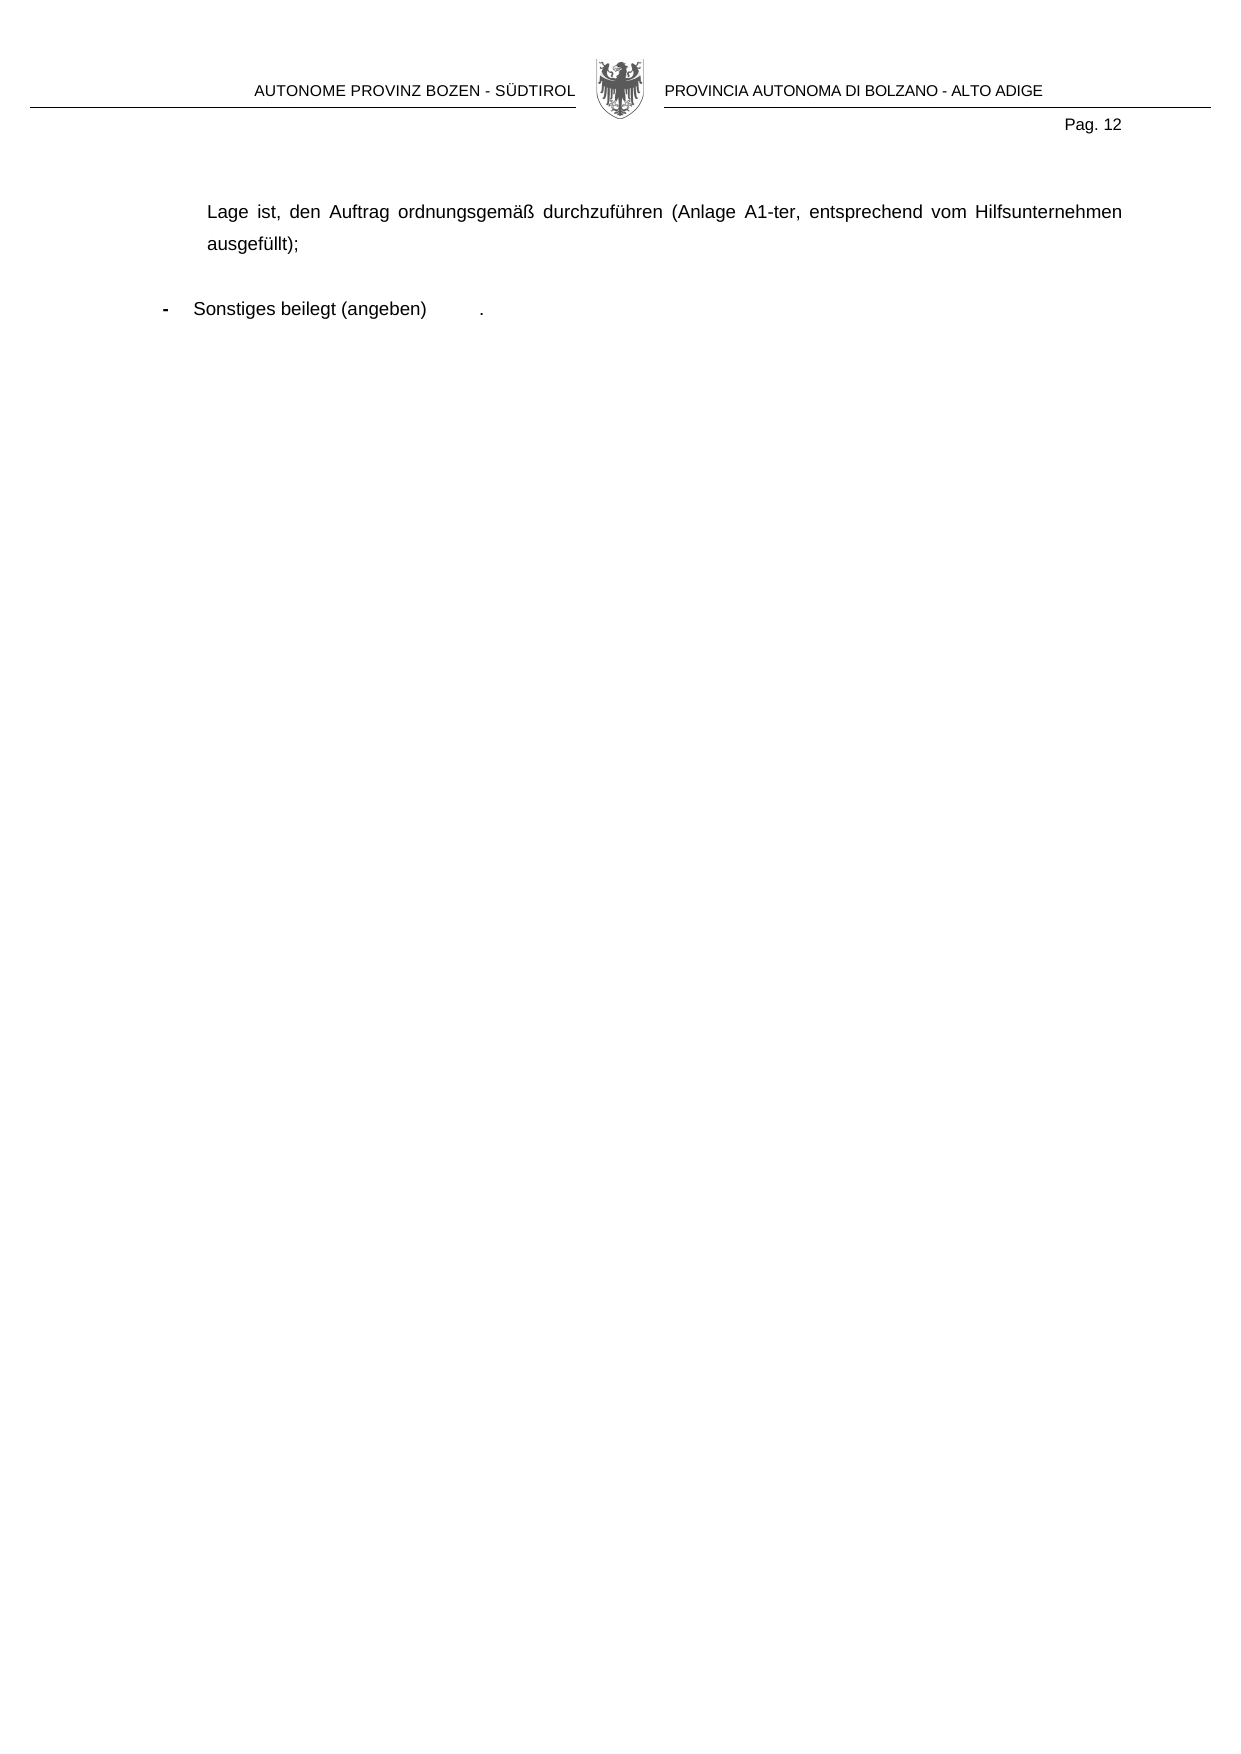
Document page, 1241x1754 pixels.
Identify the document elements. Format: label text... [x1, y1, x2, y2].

list Sonstiges beilegt (angeben) . [162, 298, 1122, 319]
picture [596, 59, 644, 119]
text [162, 201, 1122, 255]
